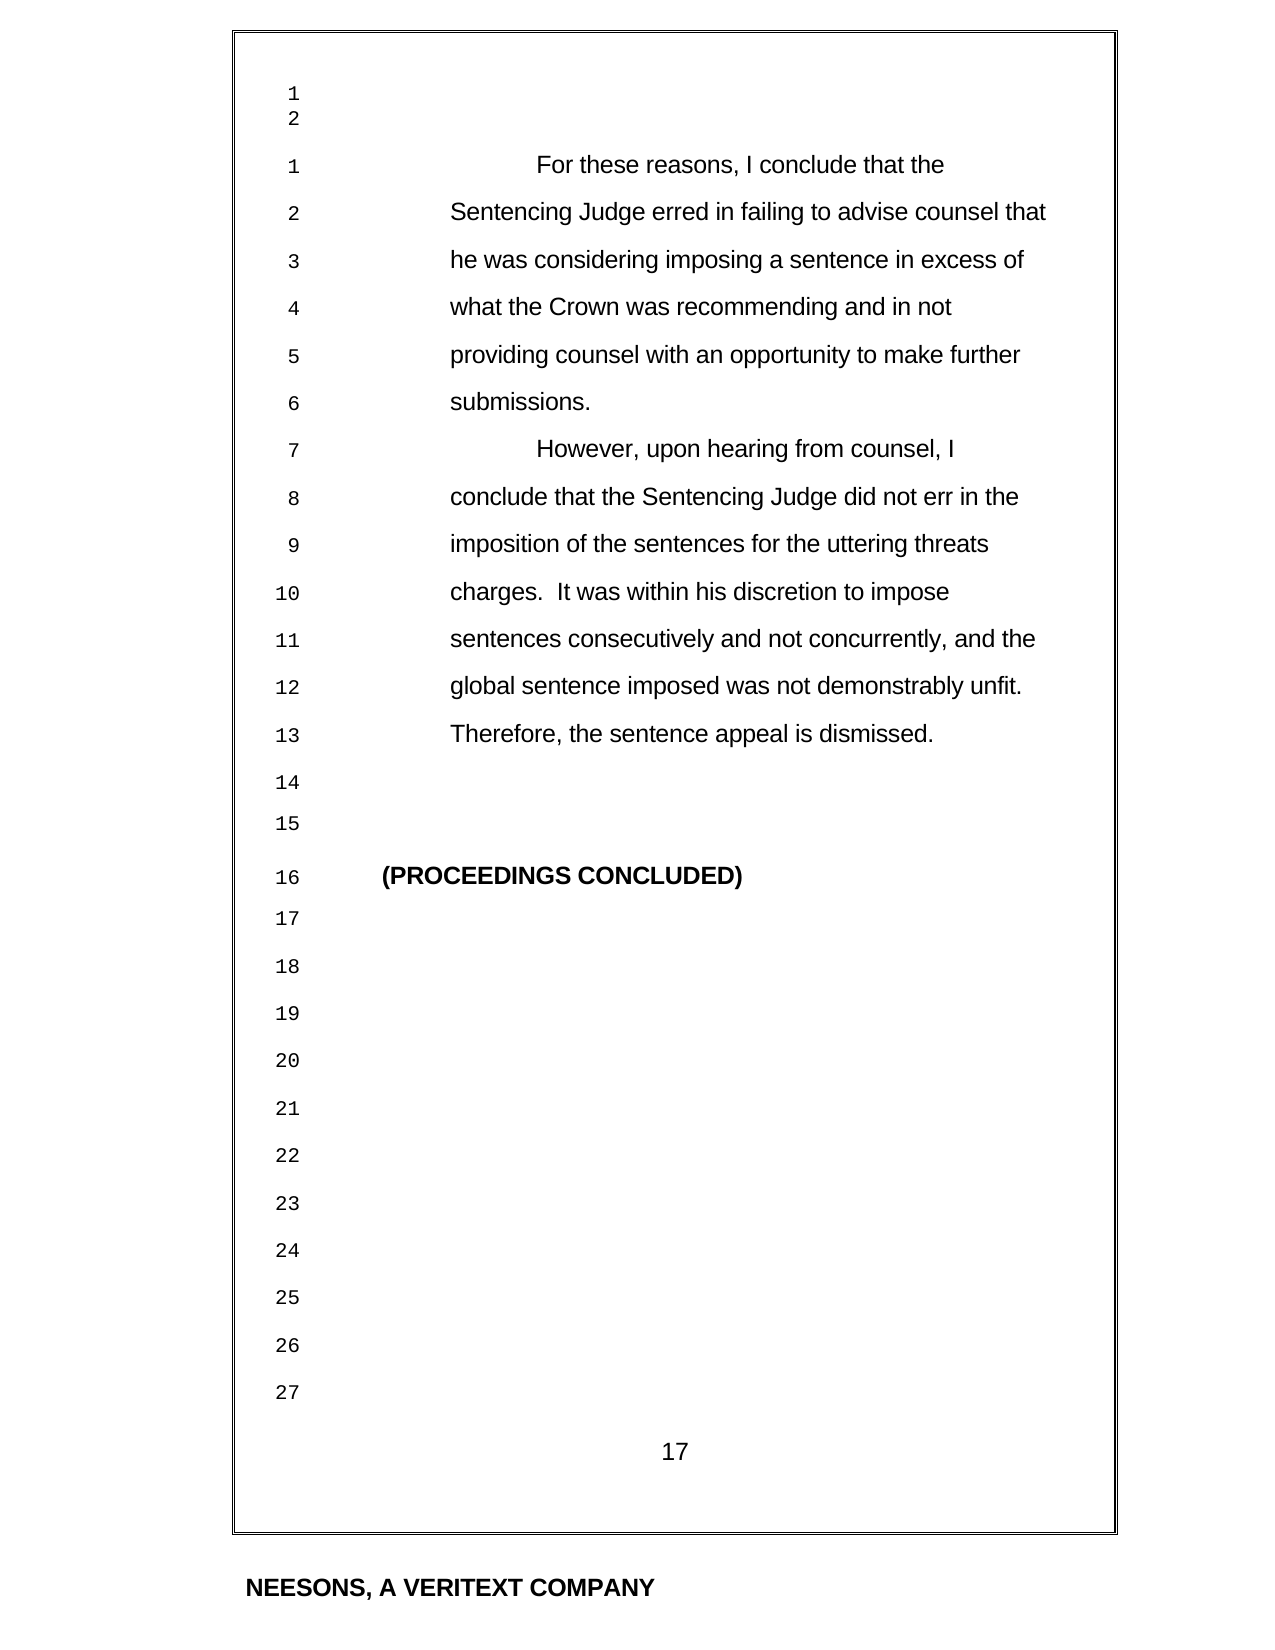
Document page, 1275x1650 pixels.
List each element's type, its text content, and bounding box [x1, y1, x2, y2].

text (PROCEEDINGS CONCLUDED) [375, 861, 1050, 890]
text However, upon hearing from counsel, I conclude that the Sentencing Judge did not err in the imposition of the sentences for the uttering threats charges. It was within his discretion to impose sentences consecutively and not concurrently, and the global sentence imposed was not demonstrably unfit. Therefore, the sentence appeal is dismissed. [375, 434, 1050, 747]
text For these reasons, I conclude that the Sentencing Judge erred in failing to advise counsel that he was considering imposing a sentence in excess of what the Crown was recommending and in not providing counsel with an opportunity to make further submissions. [375, 150, 1050, 416]
